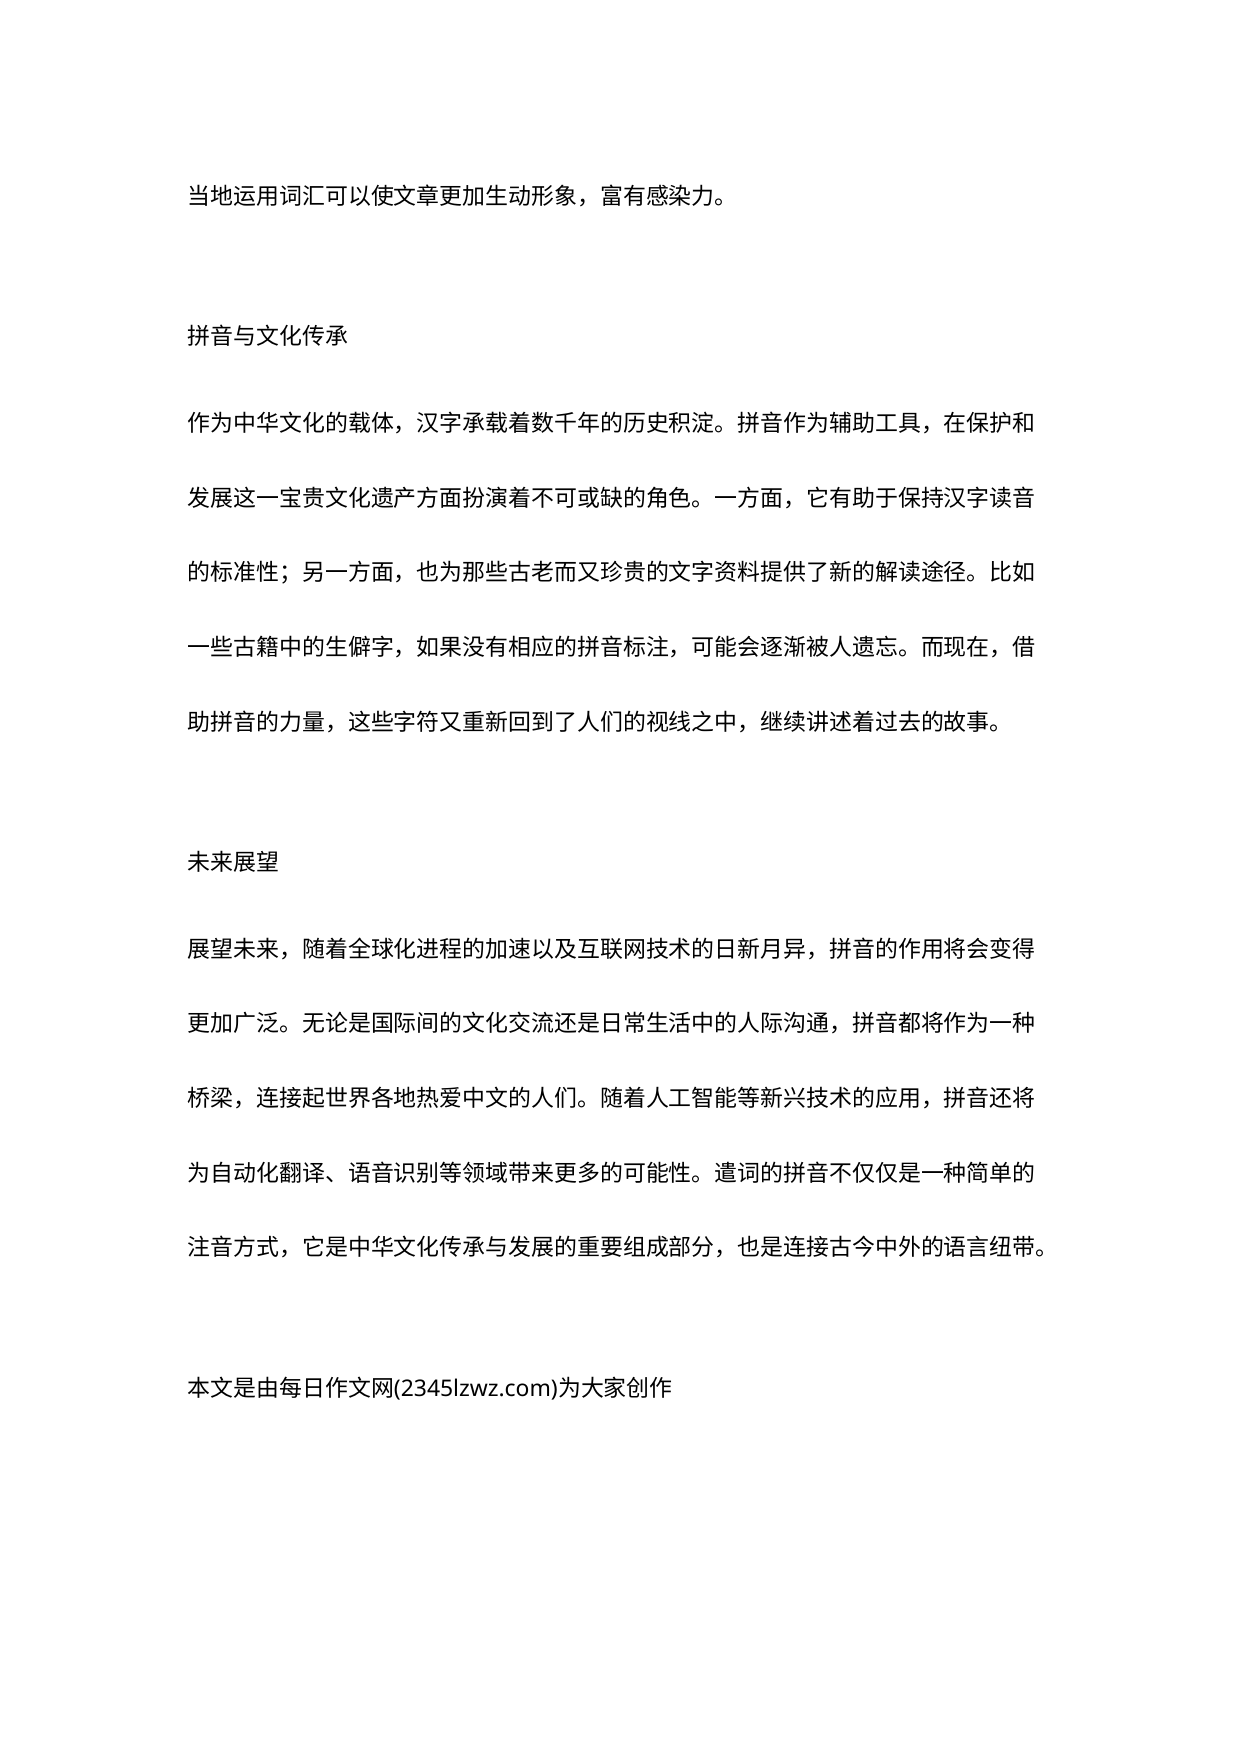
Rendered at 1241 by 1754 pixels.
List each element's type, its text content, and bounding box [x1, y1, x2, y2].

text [187, 162, 1053, 227]
text 本文是由每日作文网(2345lzwz.com)为大家创作 [187, 1354, 1053, 1419]
text 未来展望 [187, 828, 1053, 893]
text 拼音与文化传承 [187, 302, 1053, 367]
text 作为中华文化的载体，汉字承载着数千年的历史积淀。拼音作为辅助工具，在保护和发展这一宝贵文化遗产方面扮演着不可或缺的角色。一方面，它有助于保持汉字读音的标准性；另一方面，也为那些古老而又珍贵的文字资料提供了新的解读途径。比如一些古籍中的生僻字，如果没有相应的拼音标注，可能会逐渐被人遗忘。而现在，借助拼音的力量，这些字符又重新回到了人们的视线之中，继续讲述着过去的故事。 [187, 389, 1053, 753]
text 展望未来，随着全球化进程的加速以及互联网技术的日新月异，拼音的作用将会变得更加广泛。无论是国际间的文化交流还是日常生活中的人际沟通，拼音都将作为一种桥梁，连接起世界各地热爱中文的人们。随着人工智能等新兴技术的应用，拼音还将为自动化翻译、语音识别等领域带来更多的可能性。遣词的拼音不仅仅是一种简单的注音方式，它是中华文化传承与发展的重要组成部分，也是连接古今中外的语言纽带。 [187, 915, 1053, 1278]
